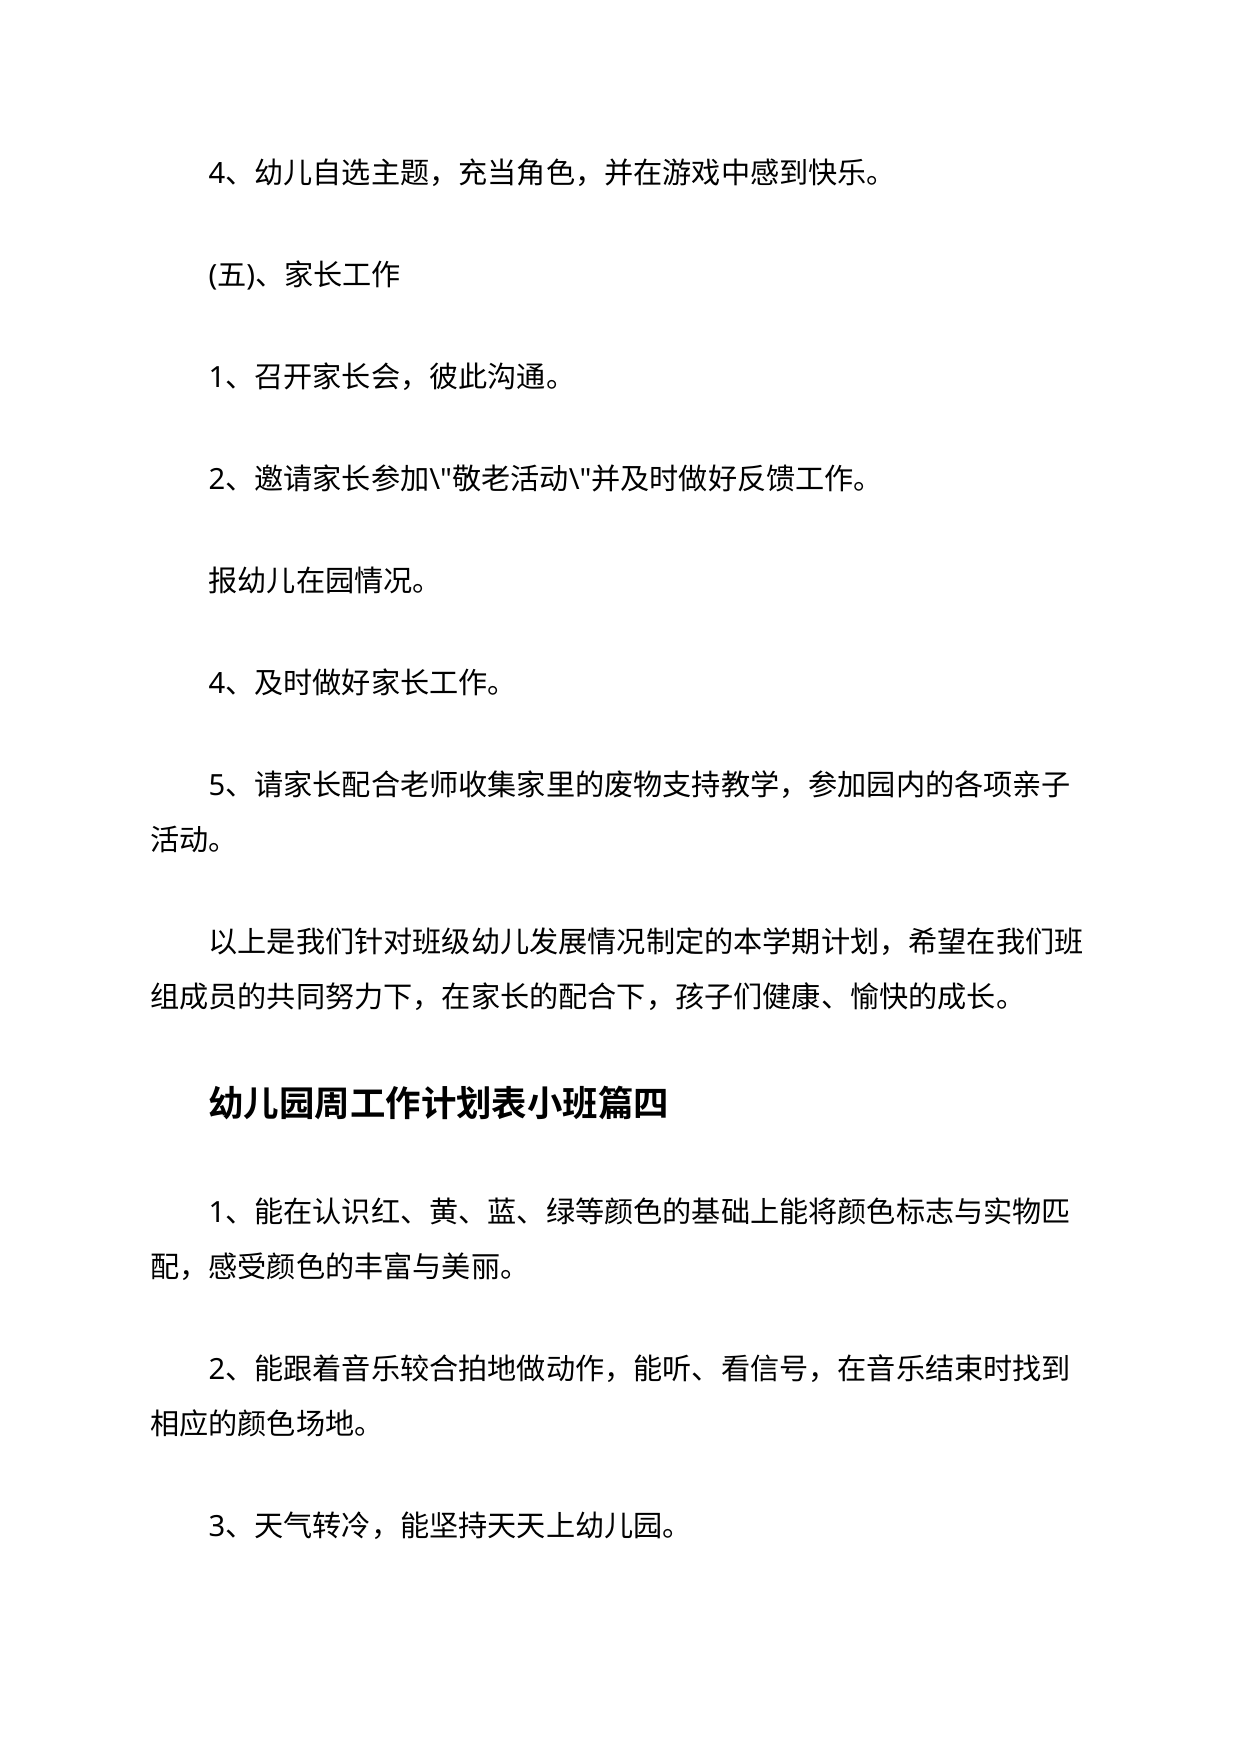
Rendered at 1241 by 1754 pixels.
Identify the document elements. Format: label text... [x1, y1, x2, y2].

text 以上是我们针对班级幼儿发展情况制定的本学期计划，希望在我们班组成员的共同努力下，在家长的配合下，孩子们健康、愉快的成长。 [150, 918, 1090, 1016]
text 4、及时做好家长工作。 [150, 660, 1090, 702]
text 1、召开家长会，彼此沟通。 [150, 354, 1090, 396]
text (五)、家长工作 [150, 252, 1090, 294]
text 5、请家长配合老师收集家里的废物支持教学，参加园内的各项亲子活动。 [150, 762, 1090, 859]
text 4、幼儿自选主题，充当角色，并在游戏中感到快乐。 [150, 150, 1090, 192]
text 1、能在认识红、黄、蓝、绿等颜色的基础上能将颜色标志与实物匹配，感受颜色的丰富与美丽。 [150, 1188, 1090, 1286]
text 报幼儿在园情况。 [150, 558, 1090, 600]
text 2、邀请家长参加\"敬老活动\"并及时做好反馈工作。 [150, 456, 1090, 498]
text 3、天气转冷，能坚持天天上幼儿园。 [150, 1502, 1090, 1544]
text 2、能跟着音乐较合拍地做动作，能听、看信号，在音乐结束时找到相应的颜色场地。 [150, 1345, 1090, 1443]
text 幼儿园周工作计划表小班篇四 [150, 1075, 1090, 1126]
